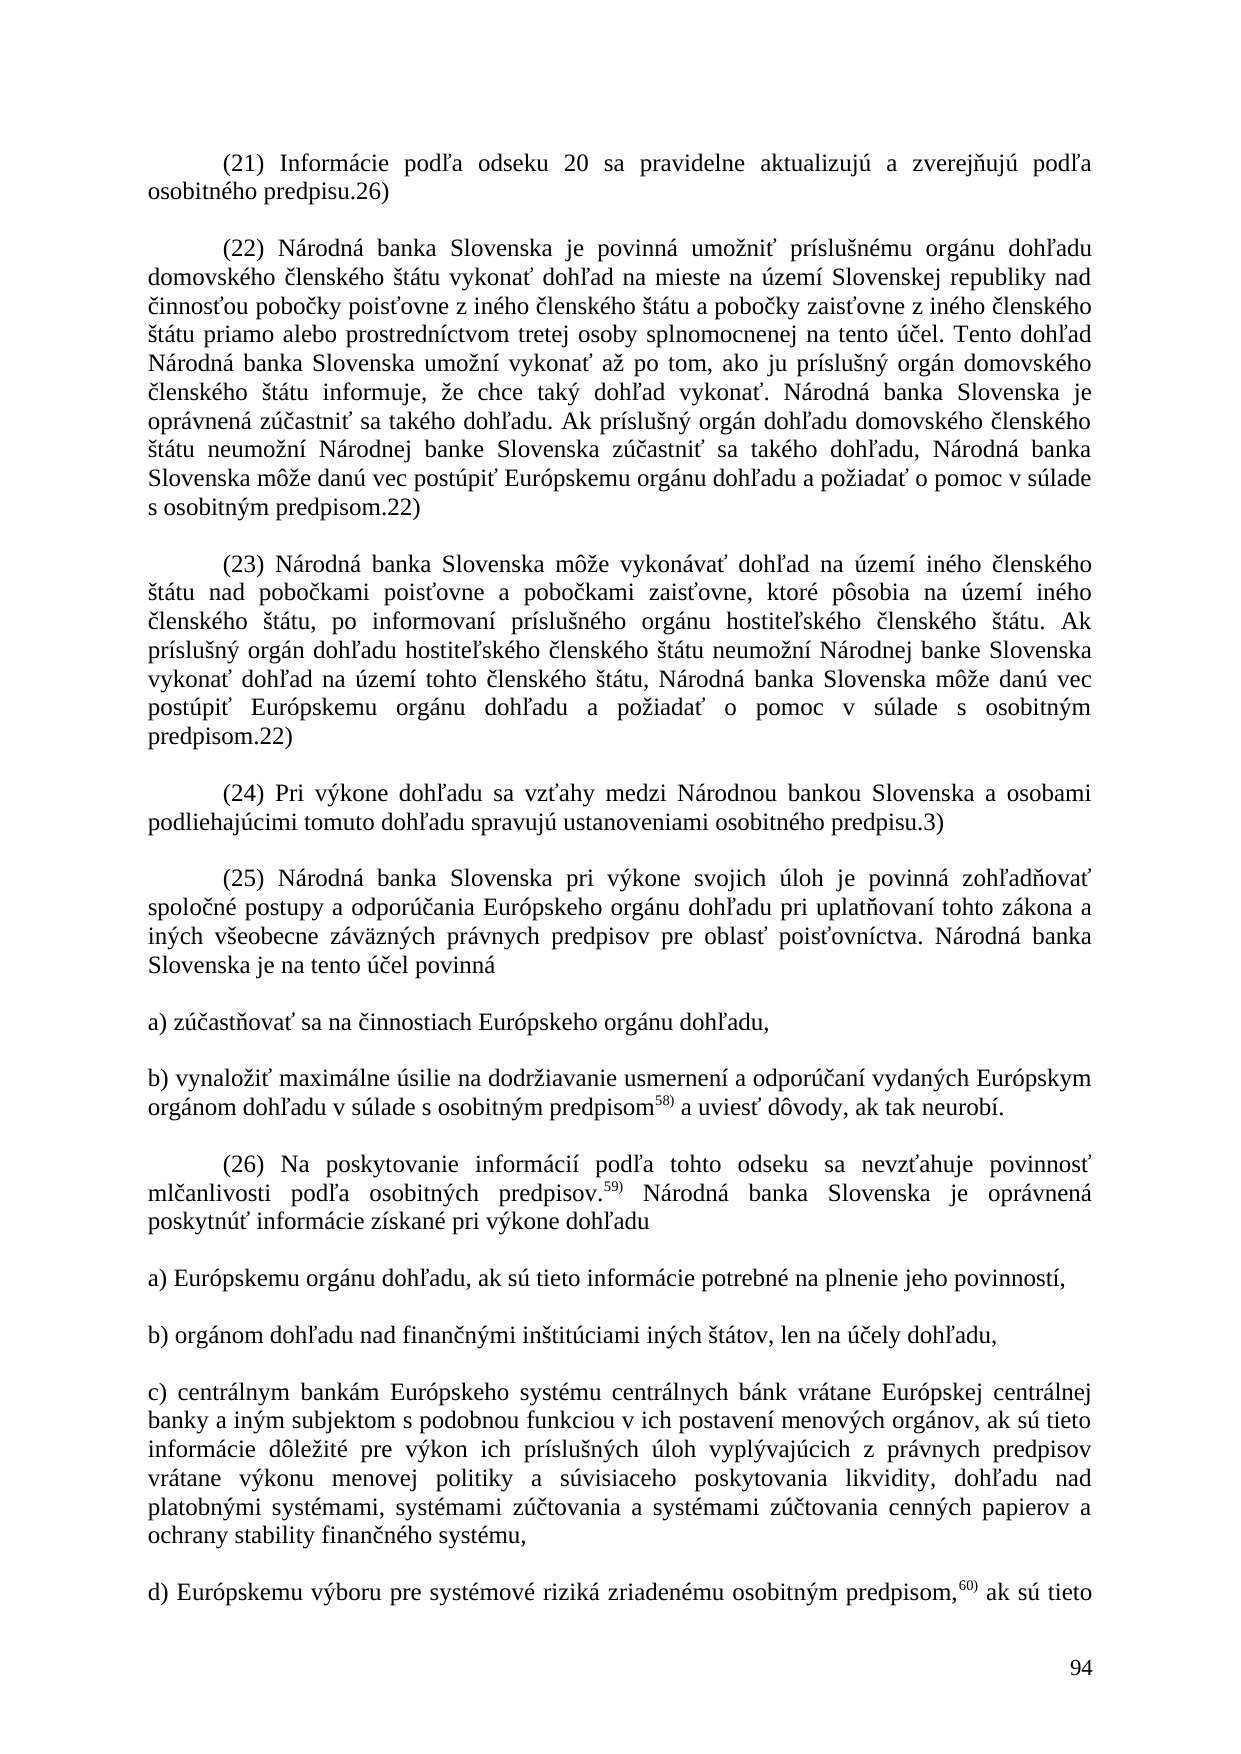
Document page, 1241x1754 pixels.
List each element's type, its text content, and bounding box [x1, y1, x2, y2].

text (24) Pri výkone dohľadu sa vzťahy medzi Národnou bankou Slovenska a osobami podliehajúcimi tomuto dohľadu spravujú ustanoveniami osobitného predpisu.3) [148, 778, 1092, 836]
text (22) Národná banka Slovenska je povinná umožniť príslušnému orgánu dohľadu domovského členského štátu vykonať dohľad na mieste na území Slovenskej republiky nad činnosťou pobočky poisťovne z iného členského štátu a pobočky zaisťovne z iného členského štátu priamo alebo prostredníctvom tretej osoby splnomocnenej na tento účel. Tento dohľad Národná banka Slovenska umožní vykonať až po tom, ako ju príslušný orgán domovského členského štátu informuje, že chce taký dohľad vykonať. Národná banka Slovenska je oprávnená zúčastniť sa takého dohľadu. Ak príslušný orgán dohľadu domovského členského štátu neumožní Národnej banke Slovenska zúčastniť sa takého dohľadu, Národná banka Slovenska môže danú vec postúpiť Európskemu orgánu dohľadu a požiadať o pomoc v súlade s osobitným predpisom.22) [148, 233, 1092, 521]
text a) Európskemu orgánu dohľadu, ak sú tieto informácie potrebné na plnenie jeho povinností, [148, 1263, 1092, 1292]
text c) centrálnym bankám Európskeho systému centrálnych bánk vrátane Európskej centrálnej banky a iným subjektom s podobnou funkciou v ich postavení menových orgánov, ak sú tieto informácie dôležité pre výkon ich príslušných úloh vyplývajúcich z právnych predpisov vrátane výkonu menovej politiky a súvisiaceho poskytovania likvidity, dohľadu nad platobnými systémami, systémami zúčtovania a systémami zúčtovania cenných papierov a ochrany stability finančného systému, [148, 1377, 1092, 1549]
text (23) Národná banka Slovenska môže vykonávať dohľad na území iného členského štátu nad pobočkami poisťovne a pobočkami zaisťovne, ktoré pôsobia na území iného členského štátu, po informovaní príslušného orgánu hostiteľského členského štátu. Ak príslušný orgán dohľadu hostiteľského členského štátu neumožní Národnej banke Slovenska vykonať dohľad na území tohto členského štátu, Národná banka Slovenska môže danú vec postúpiť Európskemu orgánu dohľadu a požiadať o pomoc v súlade s osobitným predpisom.22) [148, 549, 1092, 750]
text b) vynaložiť maximálne úsilie na dodržiavanie usmernení a odporúčaní vydaných Európskym orgánom dohľadu v súlade s osobitným predpisom58) a uviesť dôvody, ak tak neurobí. [148, 1063, 1092, 1121]
text (25) Národná banka Slovenska pri výkone svojich úloh je povinná zohľadňovať spoločné postupy a odporúčania Európskeho orgánu dohľadu pri uplatňovaní tohto zákona a iných všeobecne záväzných právnych predpisov pre oblasť poisťovníctva. Národná banka Slovenska je na tento účel povinná [148, 863, 1092, 978]
text (21) Informácie podľa odseku 20 sa pravidelne aktualizujú a zverejňujú podľa osobitného predpisu.26) [148, 148, 1092, 205]
text b) orgánom dohľadu nad finančnými inštitúciami iných štátov, len na účely dohľadu, [148, 1320, 1092, 1349]
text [148, 1577, 1092, 1606]
text (26) Na poskytovanie informácií podľa tohto odseku sa nevzťahuje povinnosť mlčanlivosti podľa osobitných predpisov.59) Národná banka Slovenska je oprávnená poskytnúť informácie získané pri výkone dohľadu [148, 1149, 1092, 1235]
text a) zúčastňovať sa na činnostiach Európskeho orgánu dohľadu, [148, 1007, 1092, 1035]
